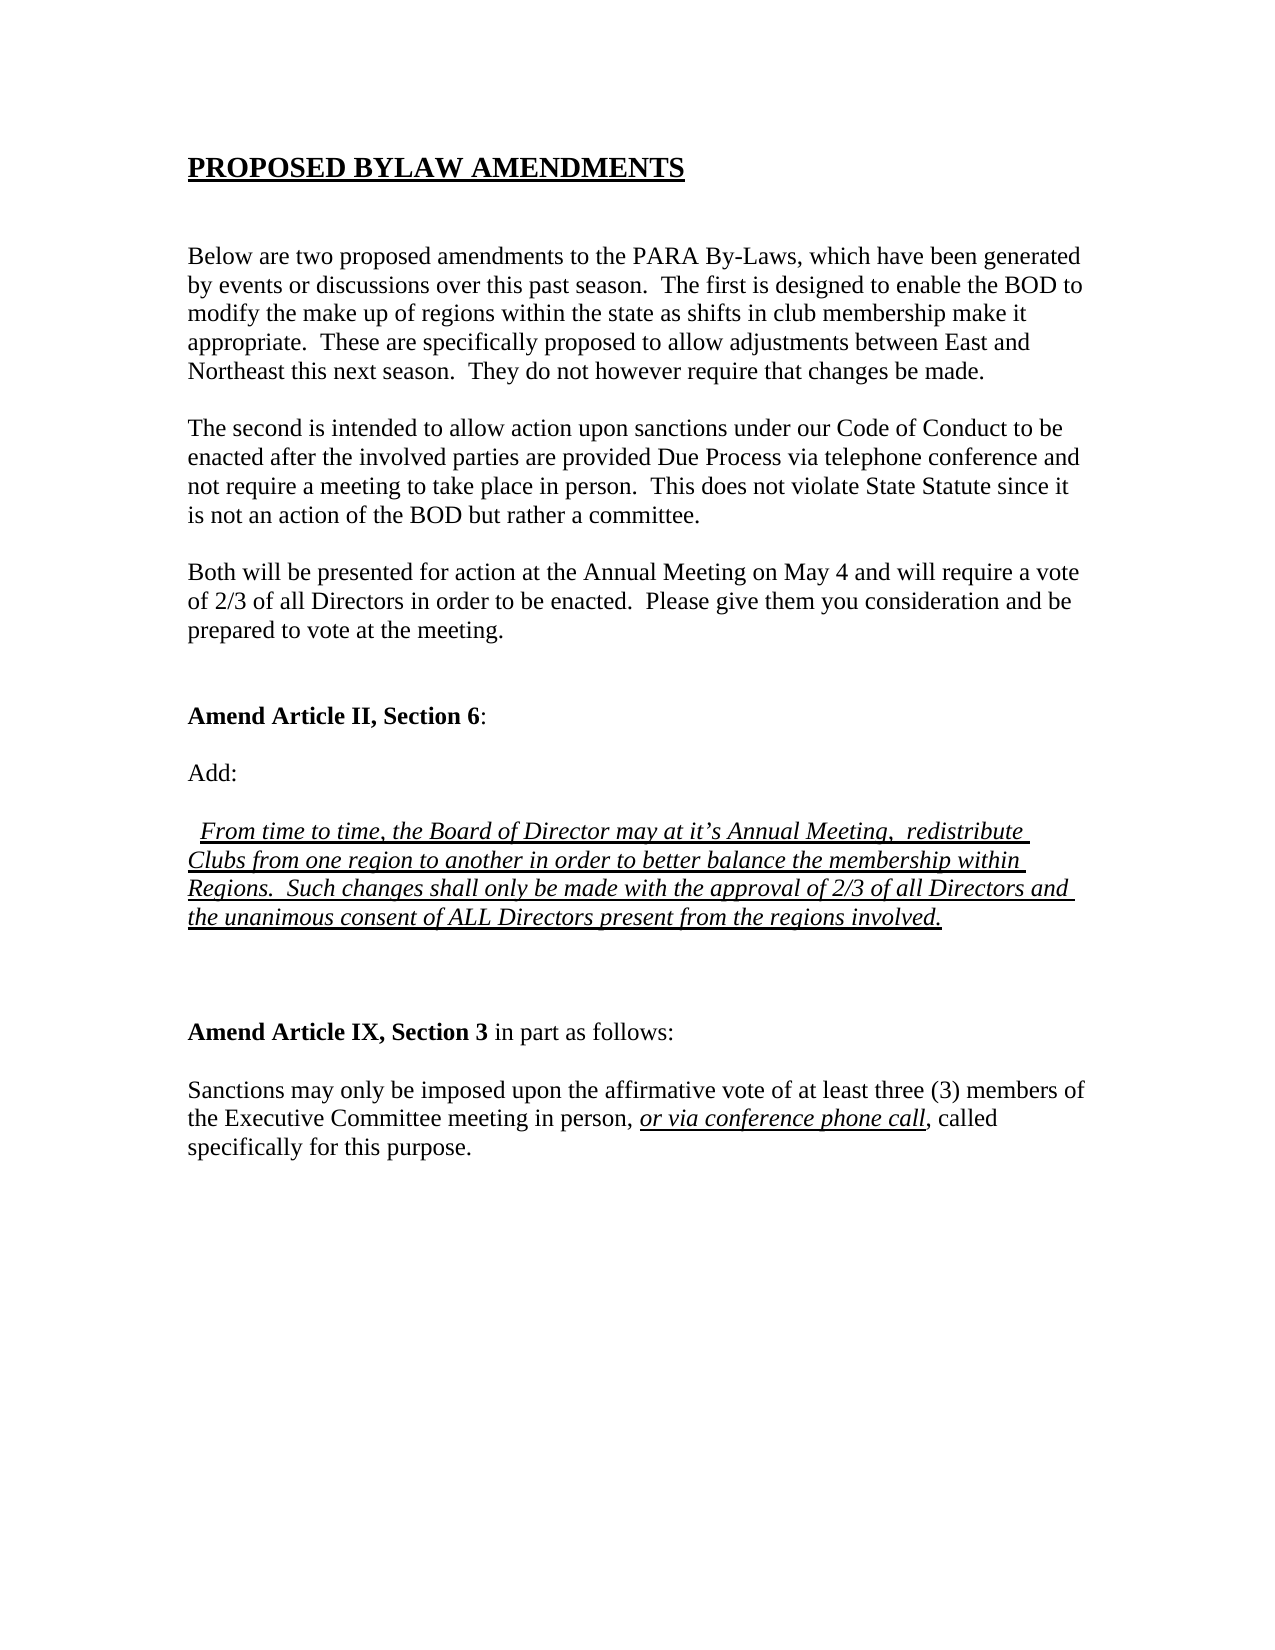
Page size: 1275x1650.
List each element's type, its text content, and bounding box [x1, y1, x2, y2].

text Amend Article IX, Section 3 in part as follows: [187, 1017, 1087, 1046]
text The second is intended to allow action upon sanctions under our Code of Conduct to be enacted after the involved parties are provided Due Process via telephone conference and not require a meeting to take place in person. This does not violate State Statute since it is not an action of the BOD but rather a committee. [187, 413, 1087, 528]
text From time to time, the Board of Director may at it’s Annual Meeting, redistribute Clubs from one region to another in order to better balance the membership within Regions. Such changes shall only be made with the approval of 2/3 of all Directors and the unanimous consent of ALL Directors present from the regions involved. [187, 816, 1087, 931]
text Below are two proposed amendments to the PARA By-Laws, which have been generated by events or discussions over this past season. The first is designed to enable the BOD to modify the make up of regions within the state as shifts in club membership make it appropriate. These are specifically proposed to allow adjustments between East and Northeast this next season. They do not however require that changes be made. [187, 241, 1087, 385]
text Amend Article II, Section 6: [187, 701, 1087, 730]
text Add: [187, 758, 1087, 787]
text PROPOSED BYLAW AMENDMENTS [187, 150, 1087, 183]
text Both will be presented for action at the Annual Meeting on May 4 and will require a vote of 2/3 of all Directors in order to be enacted. Please give them you consideration and be prepared to vote at the meeting. [187, 557, 1087, 643]
text Sanctions may only be imposed upon the affirmative vote of at least three (3) members of the Executive Committee meeting in person, or via conference phone call, called specifically for this purpose. [187, 1075, 1087, 1161]
